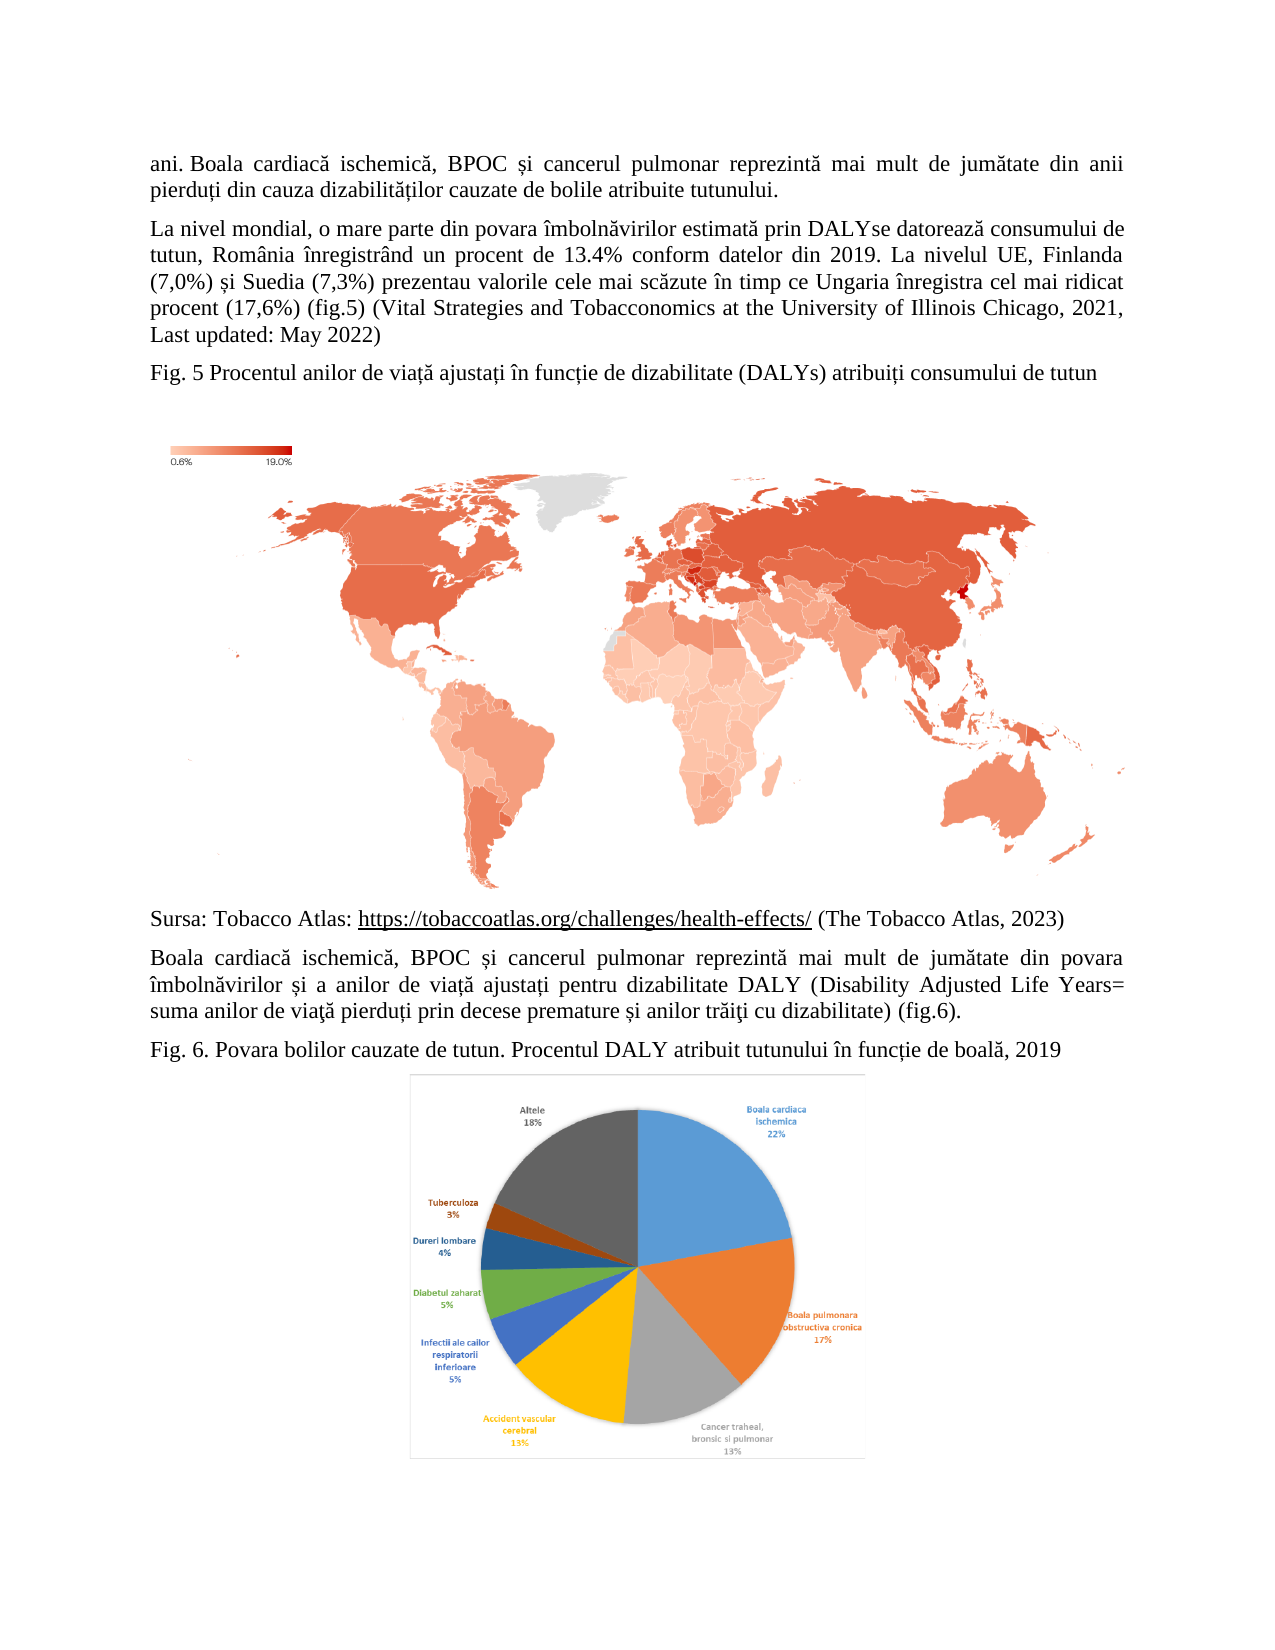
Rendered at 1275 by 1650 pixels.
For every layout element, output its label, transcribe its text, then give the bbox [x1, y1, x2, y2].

text Sursa: Tobacco Atlas: https://tobaccoatlas.org/challenges/health-effects/ [150, 905, 1125, 932]
text La nivel mondial, o mare parte din povara îmbolnăvirilor estimată prin DALYse datorează consumului de tutun, România înregistrând un procent de 13.4% conform datelor din 2019. La nivelul UE, Finlanda (7,0%) și Suedia (7,3%) prezentau valorile cele mai scăzute în timp ce Ungaria înregistra cel mai ridicat procent (17,6%) (fig.5) [150, 215, 1125, 347]
text Fig. 6. Povara bolilor cauzate de tutun. Procentul DALY atribuit tutunului în funcție de boală, 2019 [150, 1036, 1125, 1062]
text Fig. 5 Procentul anilor de viață ajustați în funcție de dizabilitate (DALYs) atribuiți consumului de tutun [150, 359, 1125, 386]
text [150, 150, 1125, 203]
text Boala cardiacă ischemică, BPOC și cancerul pulmonar reprezintă mai mult de jumătate din povara îmbolnăvirilor și a anilor de viață ajustați pentru dizabilitate DALY (Disability Adjusted Life Years= suma anilor de viaţă pierduți prin decese premature și anilor trăiţi cu dizabilitate) (fig.6). [150, 944, 1125, 1023]
picture [150, 437, 1125, 893]
picture [409, 1074, 866, 1459]
